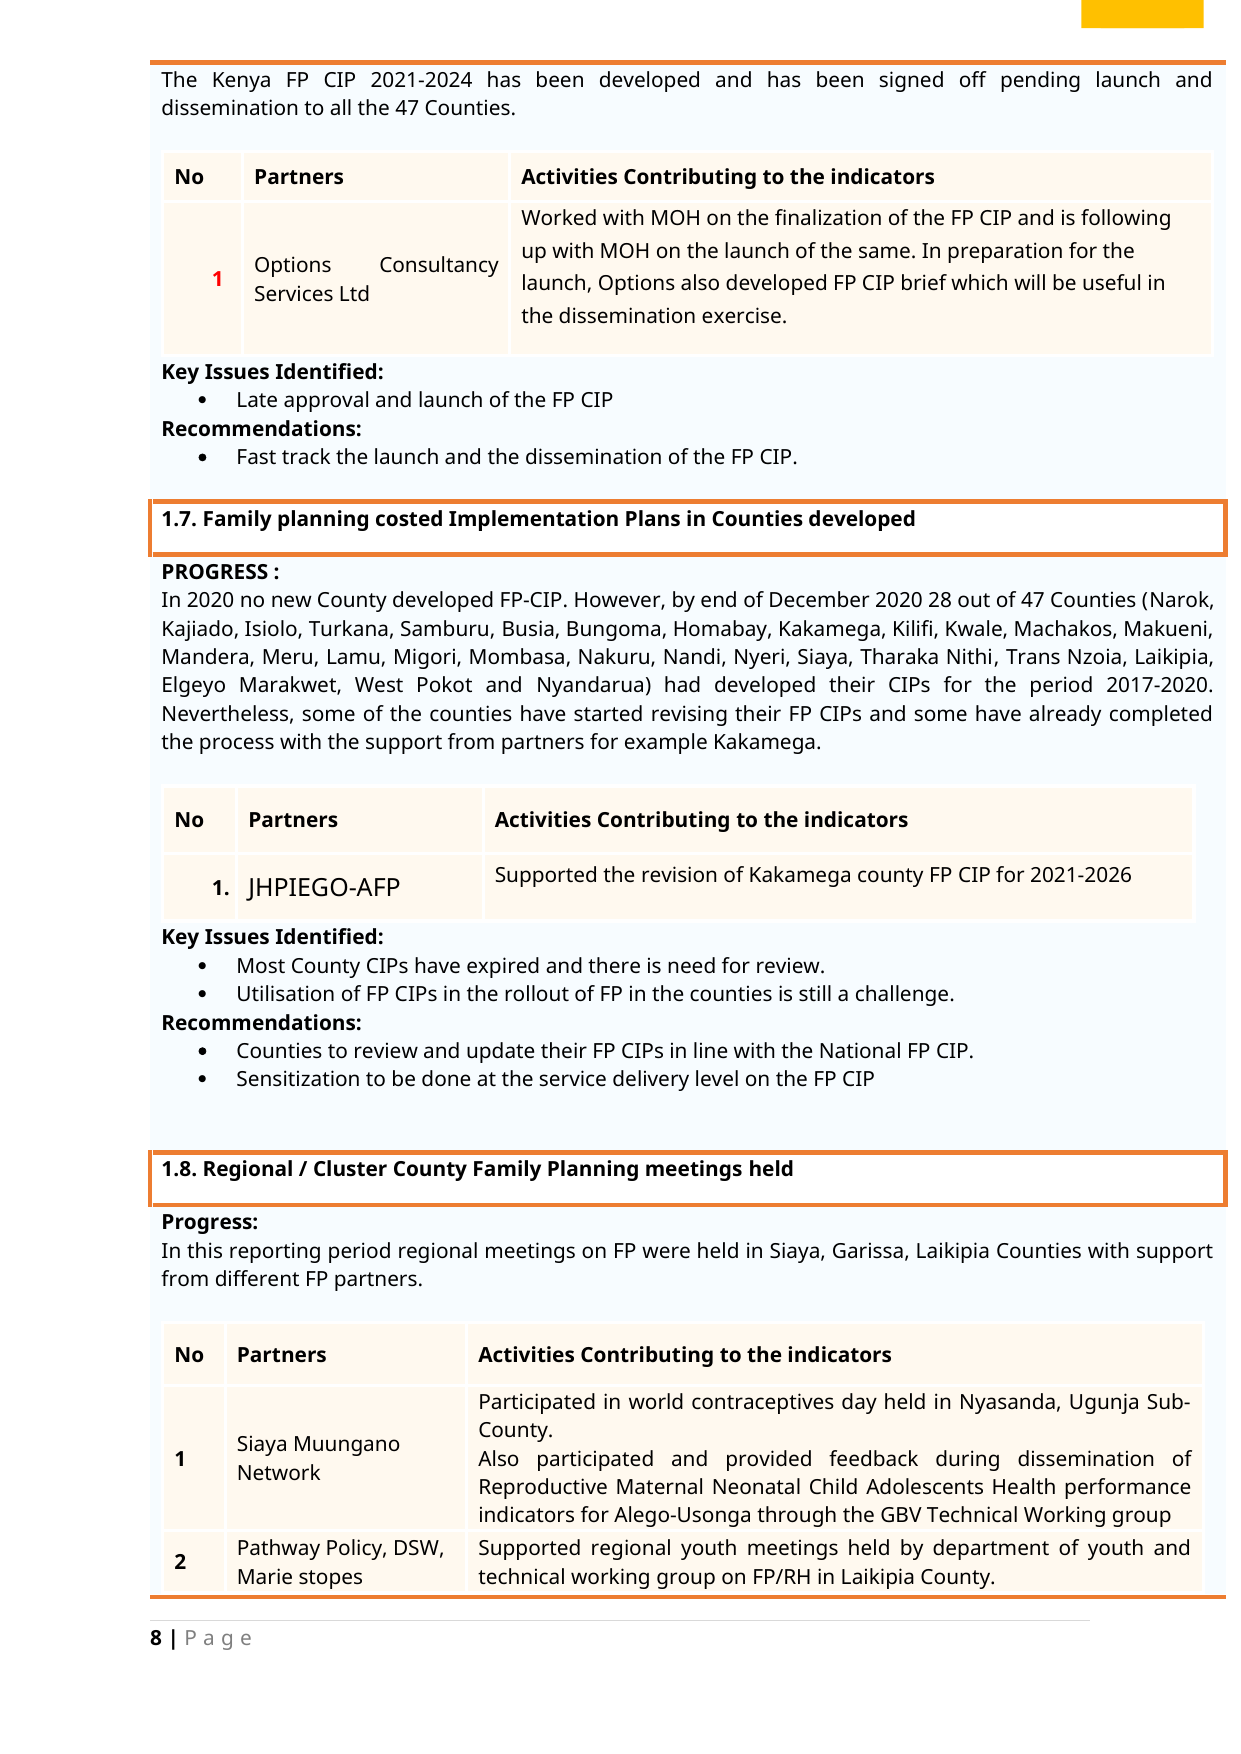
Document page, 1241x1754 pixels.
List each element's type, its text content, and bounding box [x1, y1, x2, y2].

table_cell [150, 65, 1226, 499]
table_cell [150, 1204, 1226, 1594]
table_cell PROGRESS : In 2020 no new County developed FP-CIP. However, by end of December 2020 28 out of 47 Counties (Narok, Kajiado, Isiolo, Turkana, Samburu, Busia, Bungoma, Homabay, Kakamega, Kilifi, Kwale, Machakos, Makueni, Mandera, Meru, Lamu, Migori, Mombasa, Nakuru, Nandi, Nyeri, Siaya, Tharaka Nithi, Trans Nzoia, Laikipia, Elgeyo Marakwet, West Pokot and Nyandarua) had developed their CIPs for the period 2017-2020. Nevertheless, some of the counties have started revising their FP CIPs and some have already completed the process with the support from partners for example Kakamega. Key Issues Identified: Most County CIPs have expired and there is need for review. Utilisation of FP CIPs in the rollout of FP in the counties is still a challenge. Recommendations: Counties to review and update their FP CIPs in line with the National FP CIP. Sensitization to be done at the service delivery level on the FP CIP [150, 553, 1226, 1150]
table_cell 1.7. Family planning costed Implementation Plans in Counties developed [152, 500, 1223, 552]
table_cell 1.8. Regional / Cluster County Family Planning meetings held [152, 1151, 1223, 1203]
